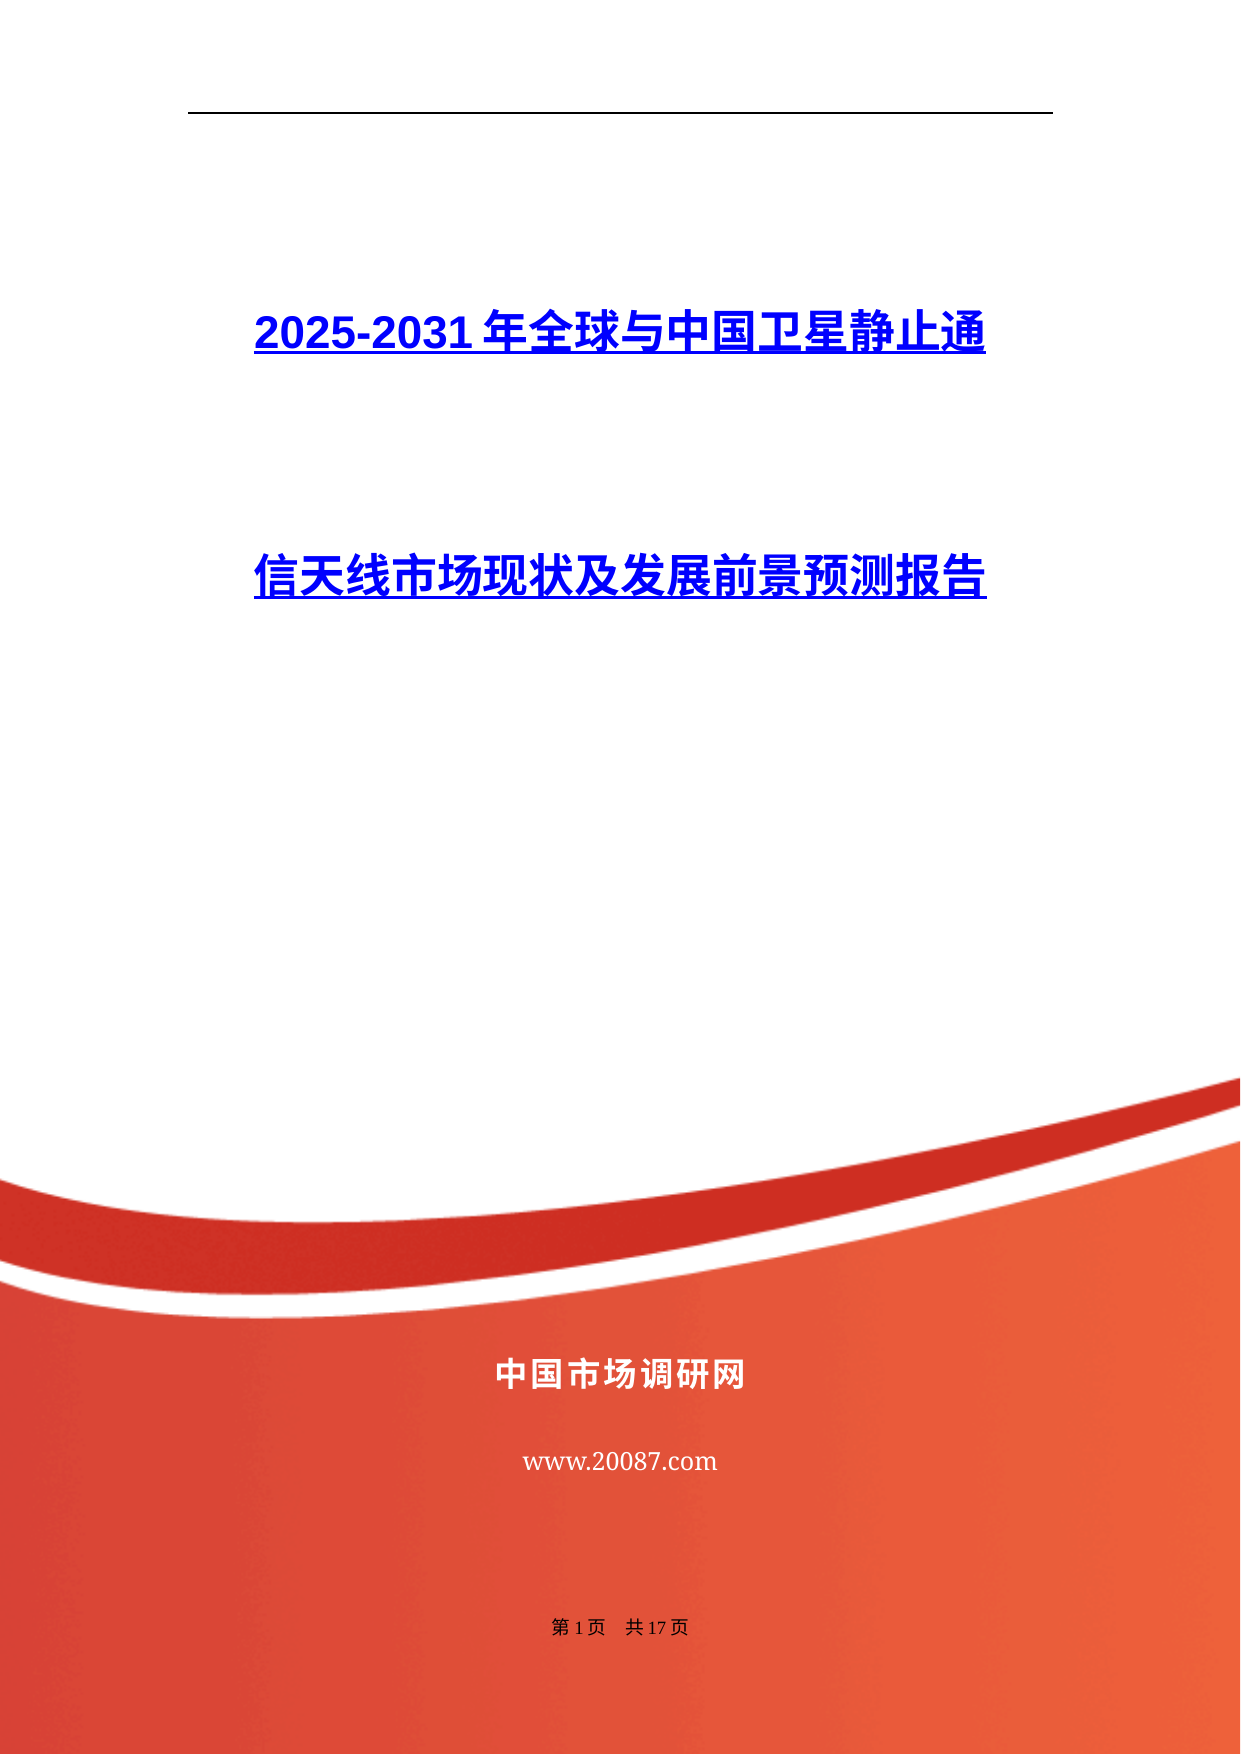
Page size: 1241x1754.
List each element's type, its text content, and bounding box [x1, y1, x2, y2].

picture [0, 1006, 1241, 1754]
text www.20087.com [187, 1428, 1053, 1493]
table_header 2025-2031年全球与中国卫星静止通信天线市场现状及发展前景预测报告 [188, 207, 1053, 773]
subtitle 中国市场调研网 [187, 1339, 1053, 1404]
